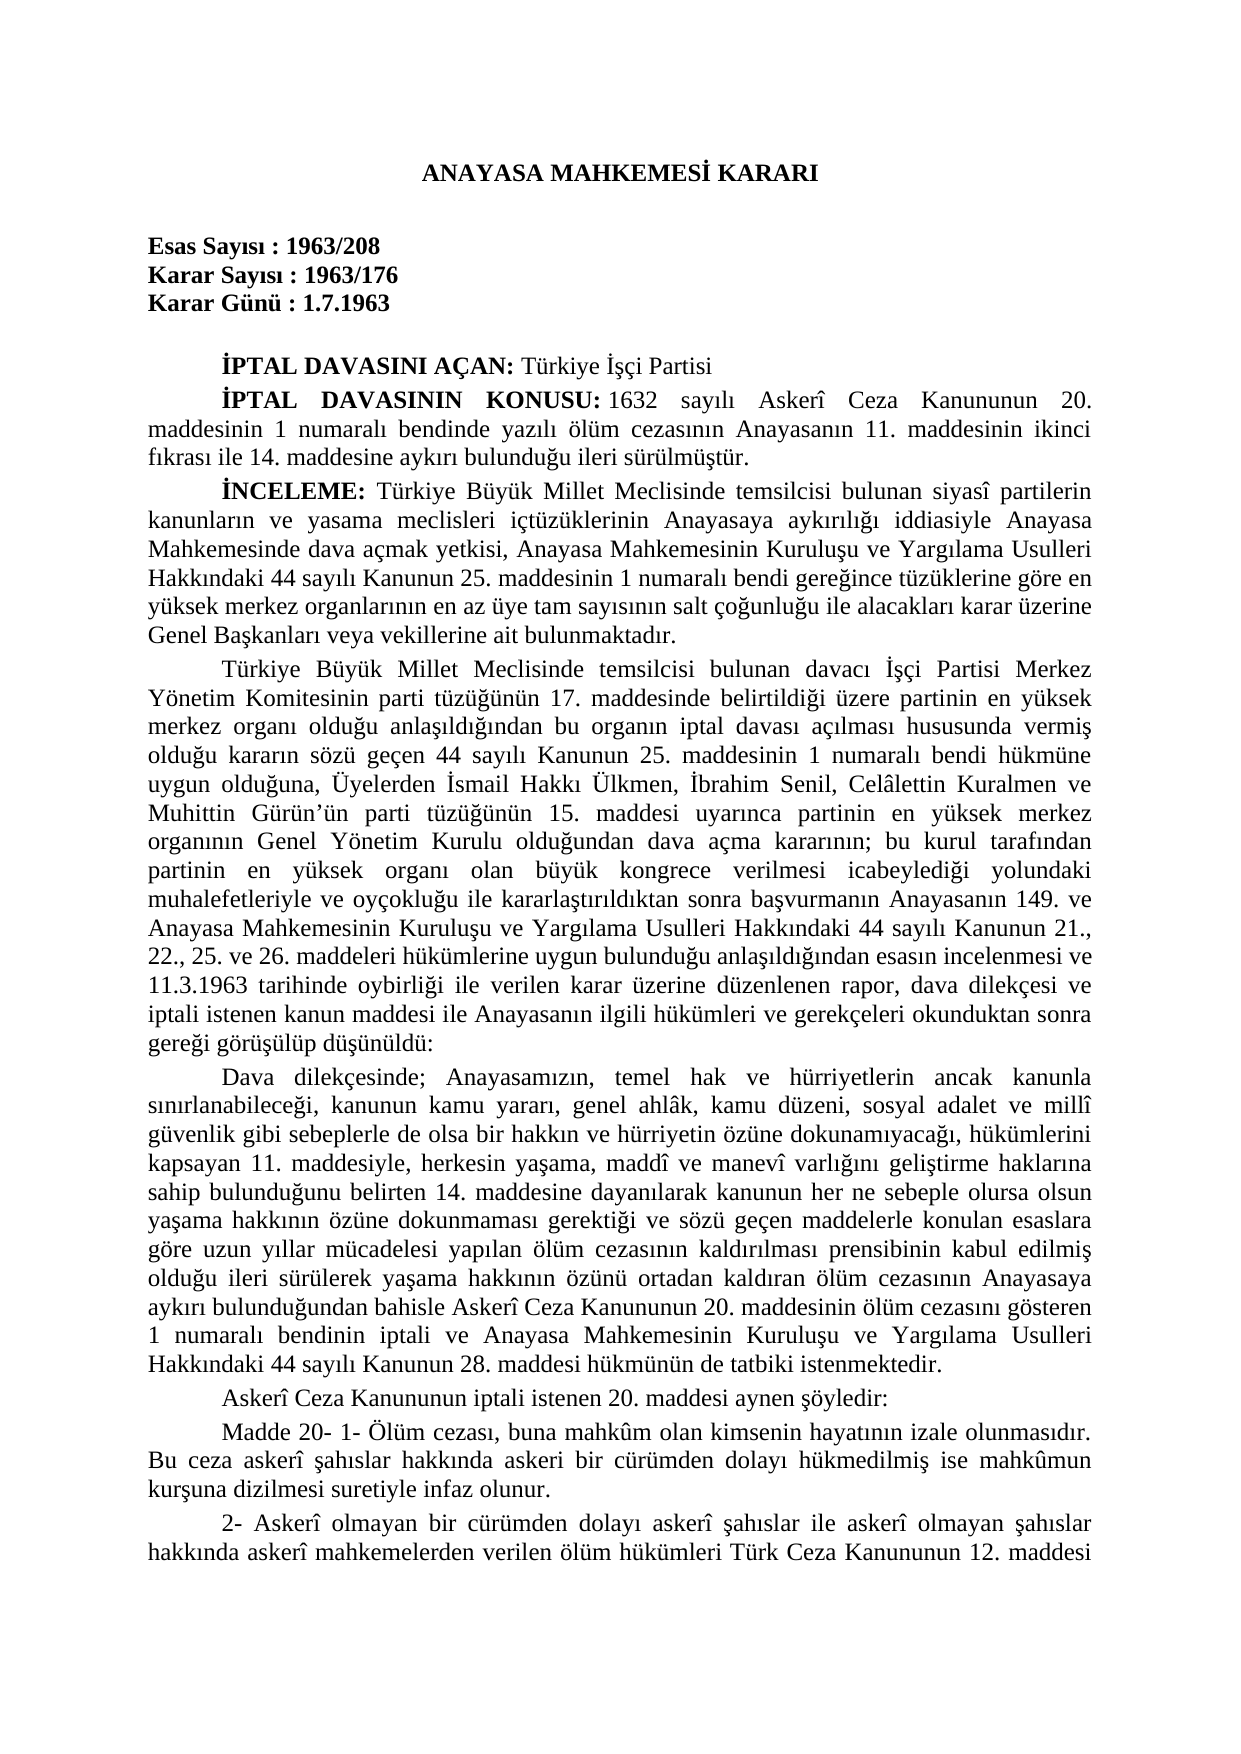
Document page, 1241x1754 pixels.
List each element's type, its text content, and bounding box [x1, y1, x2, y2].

text Madde 20- 1- Ölüm cezası, buna mahkûm olan kimsenin hayatının izale olunmasıdır. Bu ceza askerî şahıslar hakkında askeri bir cürümden dolayı hükmedilmiş ise mahkûmun kurşuna dizilmesi suretiyle infaz olunur. [148, 1417, 1093, 1503]
text Türkiye Büyük Millet Meclisinde temsilcisi bulunan davacı İşçi Partisi Merkez Yönetim Komitesinin parti tüzüğünün 17. maddesinde belirtildiği üzere partinin en yüksek merkez organı olduğu anlaşıldığından bu organın iptal davası açılması hususunda vermiş olduğu kararın sözü geçen 44 sayılı Kanunun 25. maddesinin 1 numaralı bendi hükmüne uygun olduğuna, Üyelerden İsmail Hakkı Ülkmen, İbrahim Senil, Celâlettin Kuralmen ve Muhittin Gürün’ün parti tüzüğünün 15. maddesi uyarınca partinin en yüksek merkez organının Genel Yönetim Kurulu olduğundan dava açma kararının; bu kurul tarafından partinin en yüksek organı olan büyük kongrece verilmesi icabeylediği yolundaki muhalefetleriyle ve oyçokluğu ile kararlaştırıldıktan sonra başvurmanın Anayasanın 149. ve Anayasa Mahkemesinin Kuruluşu ve Yargılama Usulleri Hakkındaki 44 sayılı Kanunun 21., 22., 25. ve 26. maddeleri hükümlerine uygun bulunduğu anlaşıldığından esasın incelenmesi ve 11.3.1963 tarihinde oybirliği ile verilen karar üzerine düzenlenen rapor, dava dilekçesi ve iptali istenen kanun maddesi ile Anayasanın ilgili hükümleri ve gerekçeleri okunduktan sonra gereği görüşülüp düşünüldü: [148, 654, 1093, 1056]
text İNCELEME: Türkiye Büyük Millet Meclisinde temsilcisi bulunan siyasî partilerin kanunların ve yasama meclisleri içtüzüklerinin Anayasaya aykırılığı iddiasiyle Anayasa Mahkemesinde dava açmak yetkisi, Anayasa Mahkemesinin Kuruluşu ve Yargılama Usulleri Hakkındaki 44 sayılı Kanunun 25. maddesinin 1 numaralı bendi gereğince tüzüklerine göre en yüksek merkez organlarının en az üye tam sayısının salt çoğunluğu ile alacakları karar üzerine Genel Başkanları veya vekillerine ait bulunmaktadır. [148, 476, 1093, 649]
text Esas Sayısı : 1963/208 [148, 231, 1093, 260]
text ANAYASA MAHKEMESİ KARARI [148, 158, 1093, 187]
text İPTAL DAVASINI AÇAN: Türkiye İşçi Partisi [148, 351, 1093, 380]
text Karar Günü : 1.7.1963 [148, 288, 1093, 317]
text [148, 1508, 1093, 1566]
text Karar Sayısı : 1963/176 [148, 260, 1093, 288]
text Dava dilekçesinde; Anayasamızın, temel hak ve hürriyetlerin ancak kanunla sınırlanabileceği, kanunun kamu yararı, genel ahlâk, kamu düzeni, sosyal adalet ve millî güvenlik gibi sebeplerle de olsa bir hakkın ve hürriyetin özüne dokunamıyacağı, hükümlerini kapsayan 11. maddesiyle, herkesin yaşama, maddî ve manevî varlığını geliştirme haklarına sahip bulunduğunu belirten 14. maddesine dayanılarak kanunun her ne sebeple olursa olsun yaşama hakkının özüne dokunmaması gerektiği ve sözü geçen maddelerle konulan esaslara göre uzun yıllar mücadelesi yapılan ölüm cezasının kaldırılması prensibinin kabul edilmiş olduğu ileri sürülerek yaşama hakkının özünü ortadan kaldıran ölüm cezasının Anayasaya aykırı bulunduğundan bahisle Askerî Ceza Kanununun 20. maddesinin ölüm cezasını gösteren 1 numaralı bendinin iptali ve Anayasa Mahkemesinin Kuruluşu ve Yargılama Usulleri Hakkındaki 44 sayılı Kanunun 28. maddesi hükmünün de tatbiki istenmektedir. [148, 1062, 1093, 1378]
text İPTAL DAVASININ KONUSU: 1632 sayılı Askerî Ceza Kanununun 20. maddesinin 1 numaralı bendinde yazılı ölüm cezasının Anayasanın 11. maddesinin ikinci fıkrası ile 14. maddesine aykırı bulunduğu ileri sürülmüştür. [148, 385, 1093, 471]
text Askerî Ceza Kanununun iptali istenen 20. maddesi aynen şöyledir: [148, 1383, 1093, 1412]
